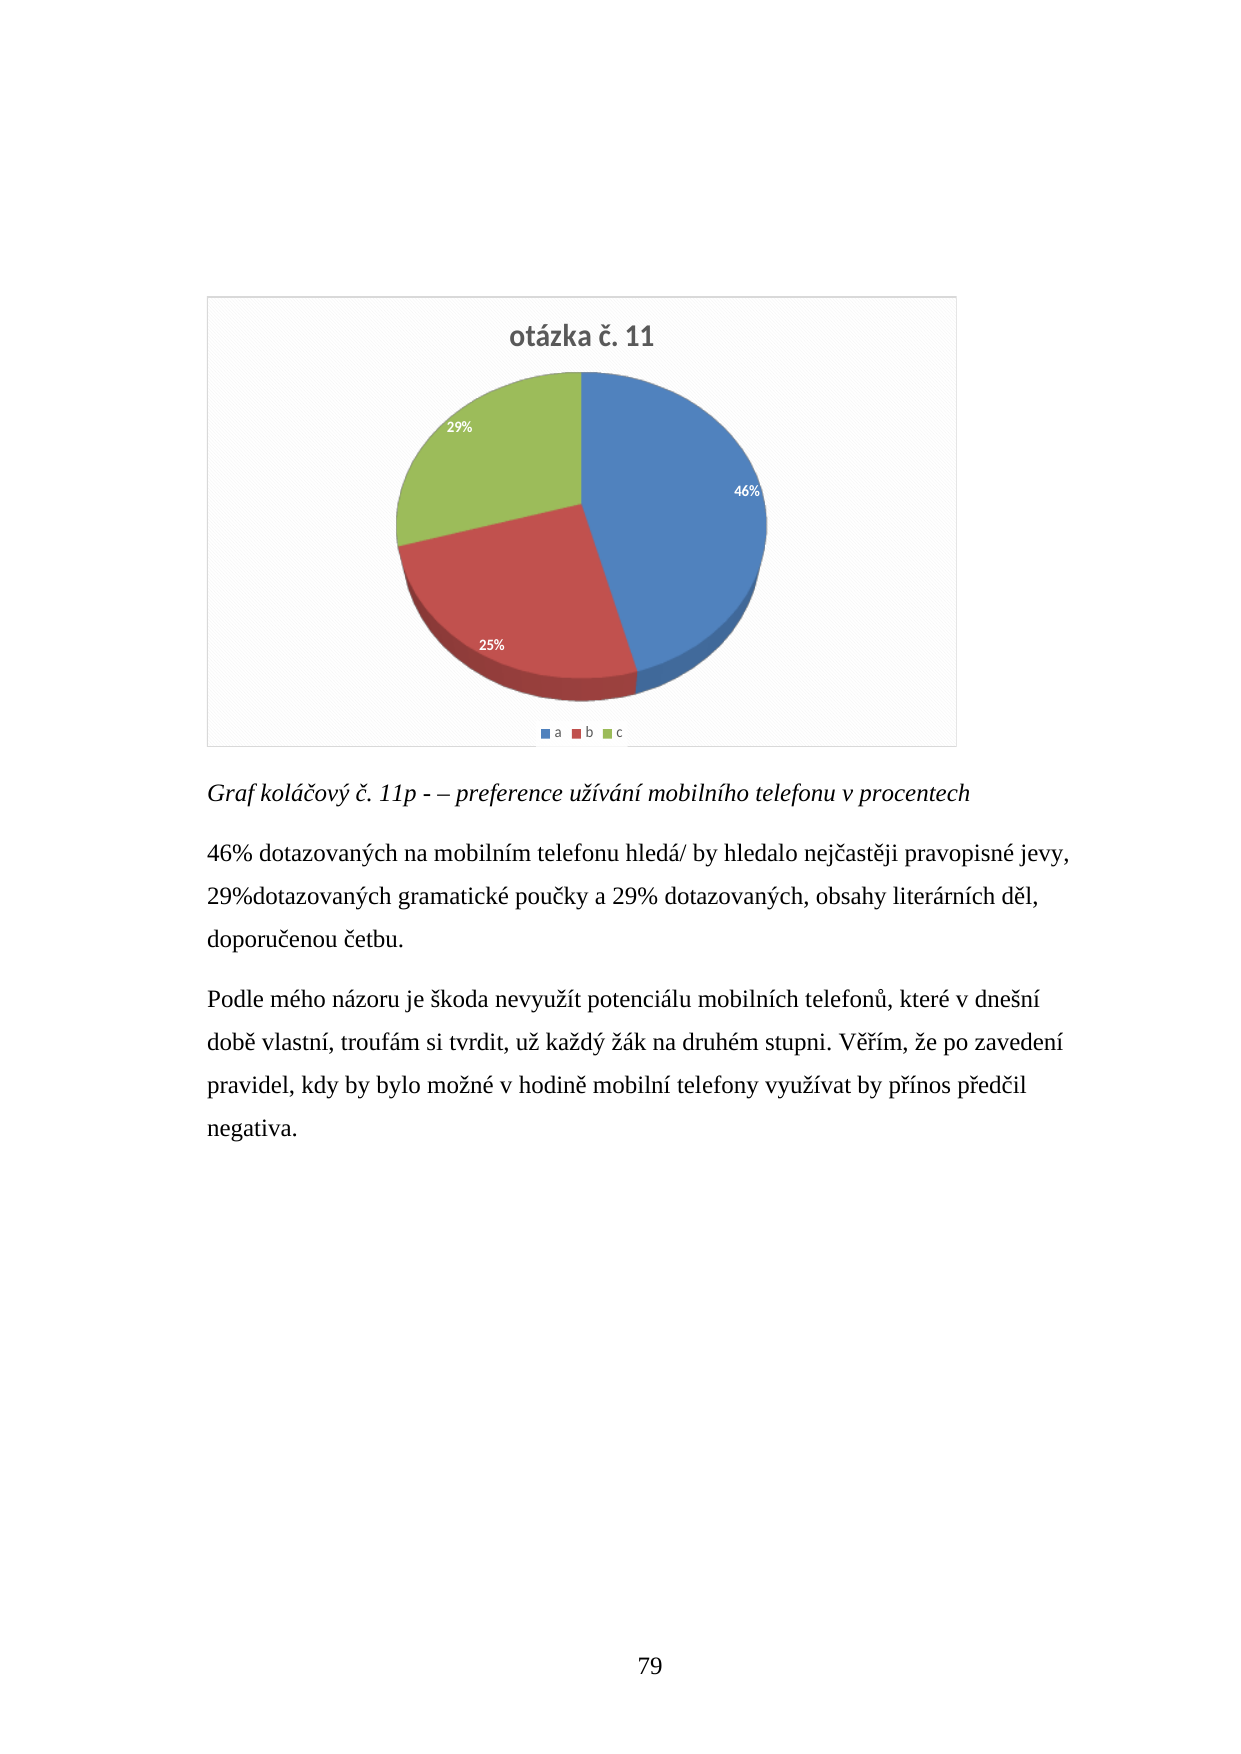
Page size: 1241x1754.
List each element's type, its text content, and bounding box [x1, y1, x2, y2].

text Podle mého názoru je škoda nevyužít potenciálu mobilních telefonů, které v dnešní době vlastní, troufám si tvrdit, už každý žák na druhém stupni. Věřím, že po zavedení pravidel, kdy by bylo možné v hodině mobilní telefony využívat by přínos předčil negativa. [207, 984, 1092, 1142]
text 46% dotazovaných na mobilním telefonu hledá/ by hledalo nejčastěji pravopisné jevy, 29%dotazovaných gramatické poučky a 29% dotazovaných, obsahy literárních děl, doporučenou četbu. [207, 838, 1092, 953]
text Graf koláčový č. 11p - – preference užívání mobilního telefonu v procentech [207, 778, 1092, 807]
